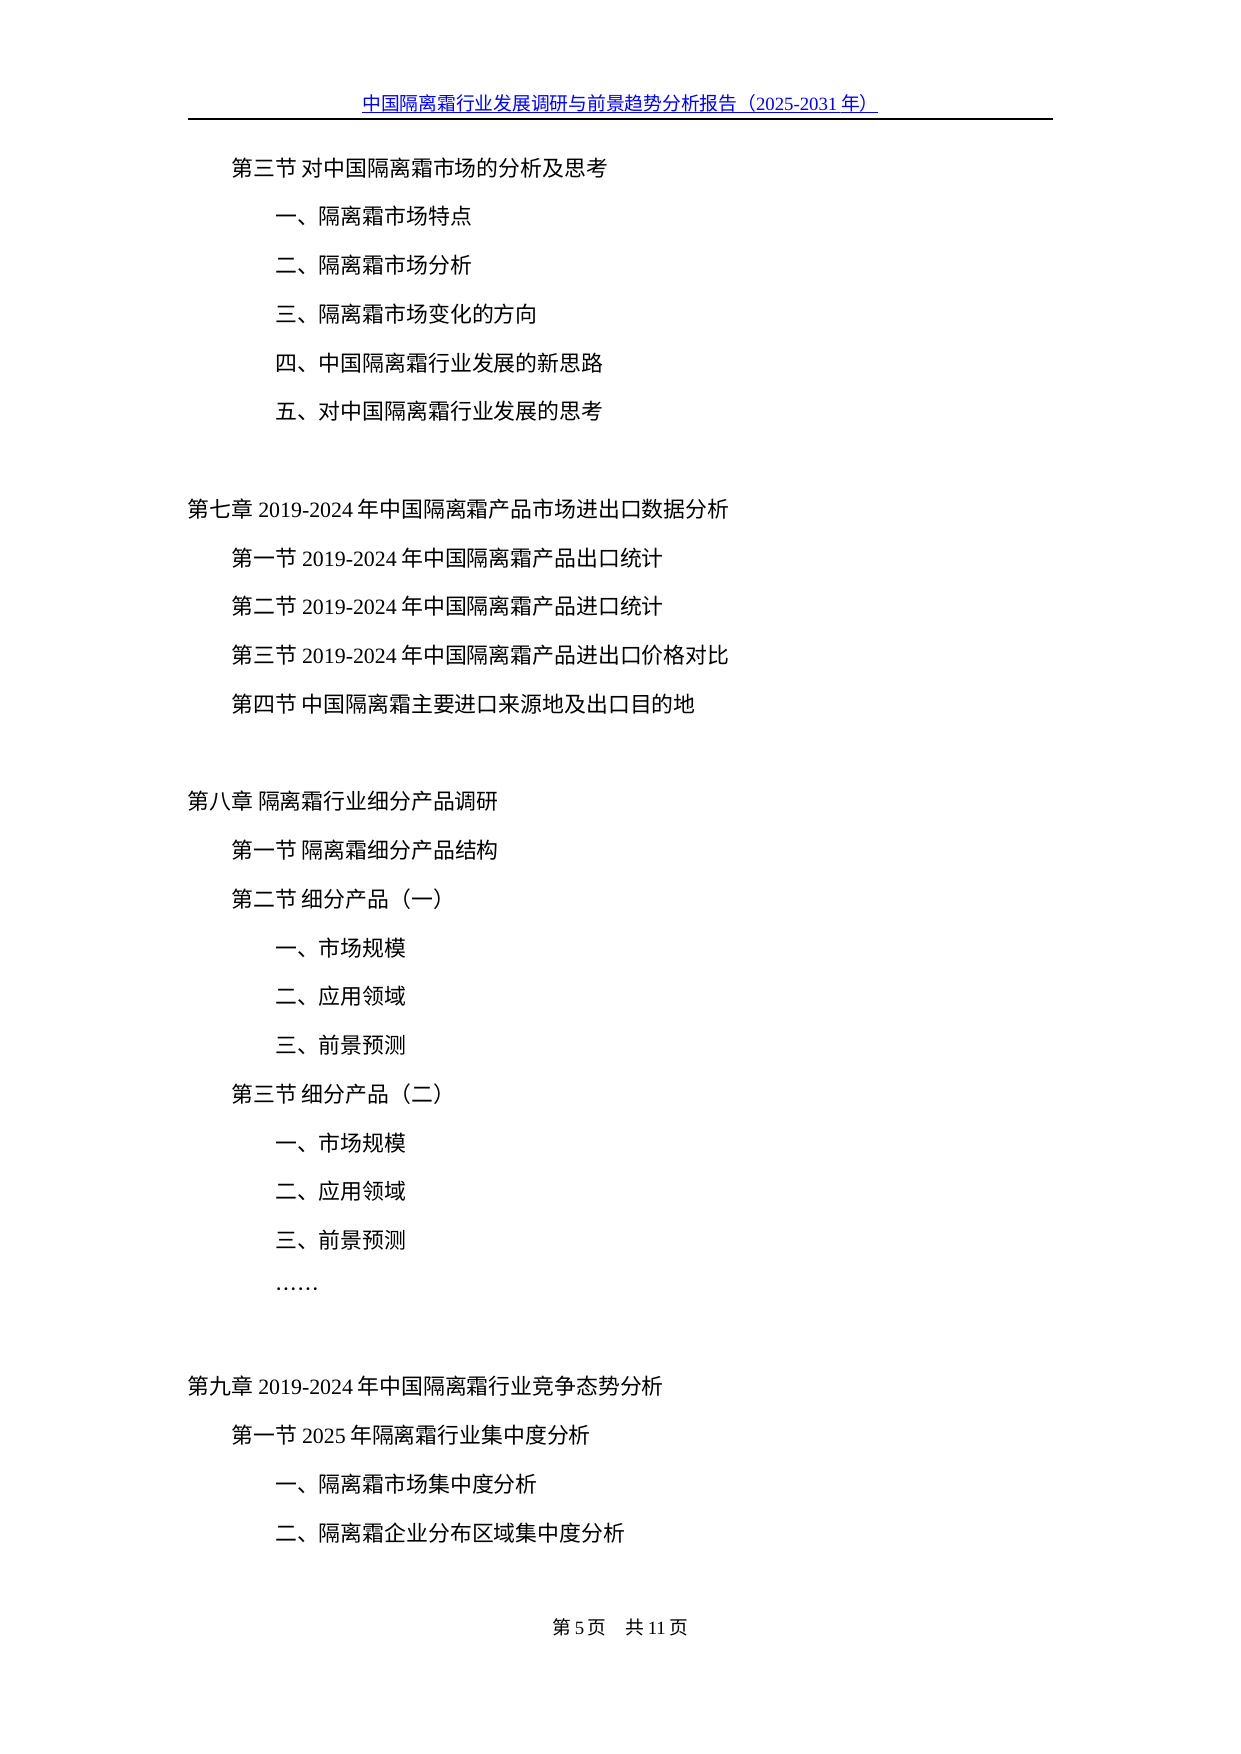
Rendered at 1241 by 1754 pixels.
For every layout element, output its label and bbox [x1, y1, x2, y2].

text [187, 150, 1053, 1548]
